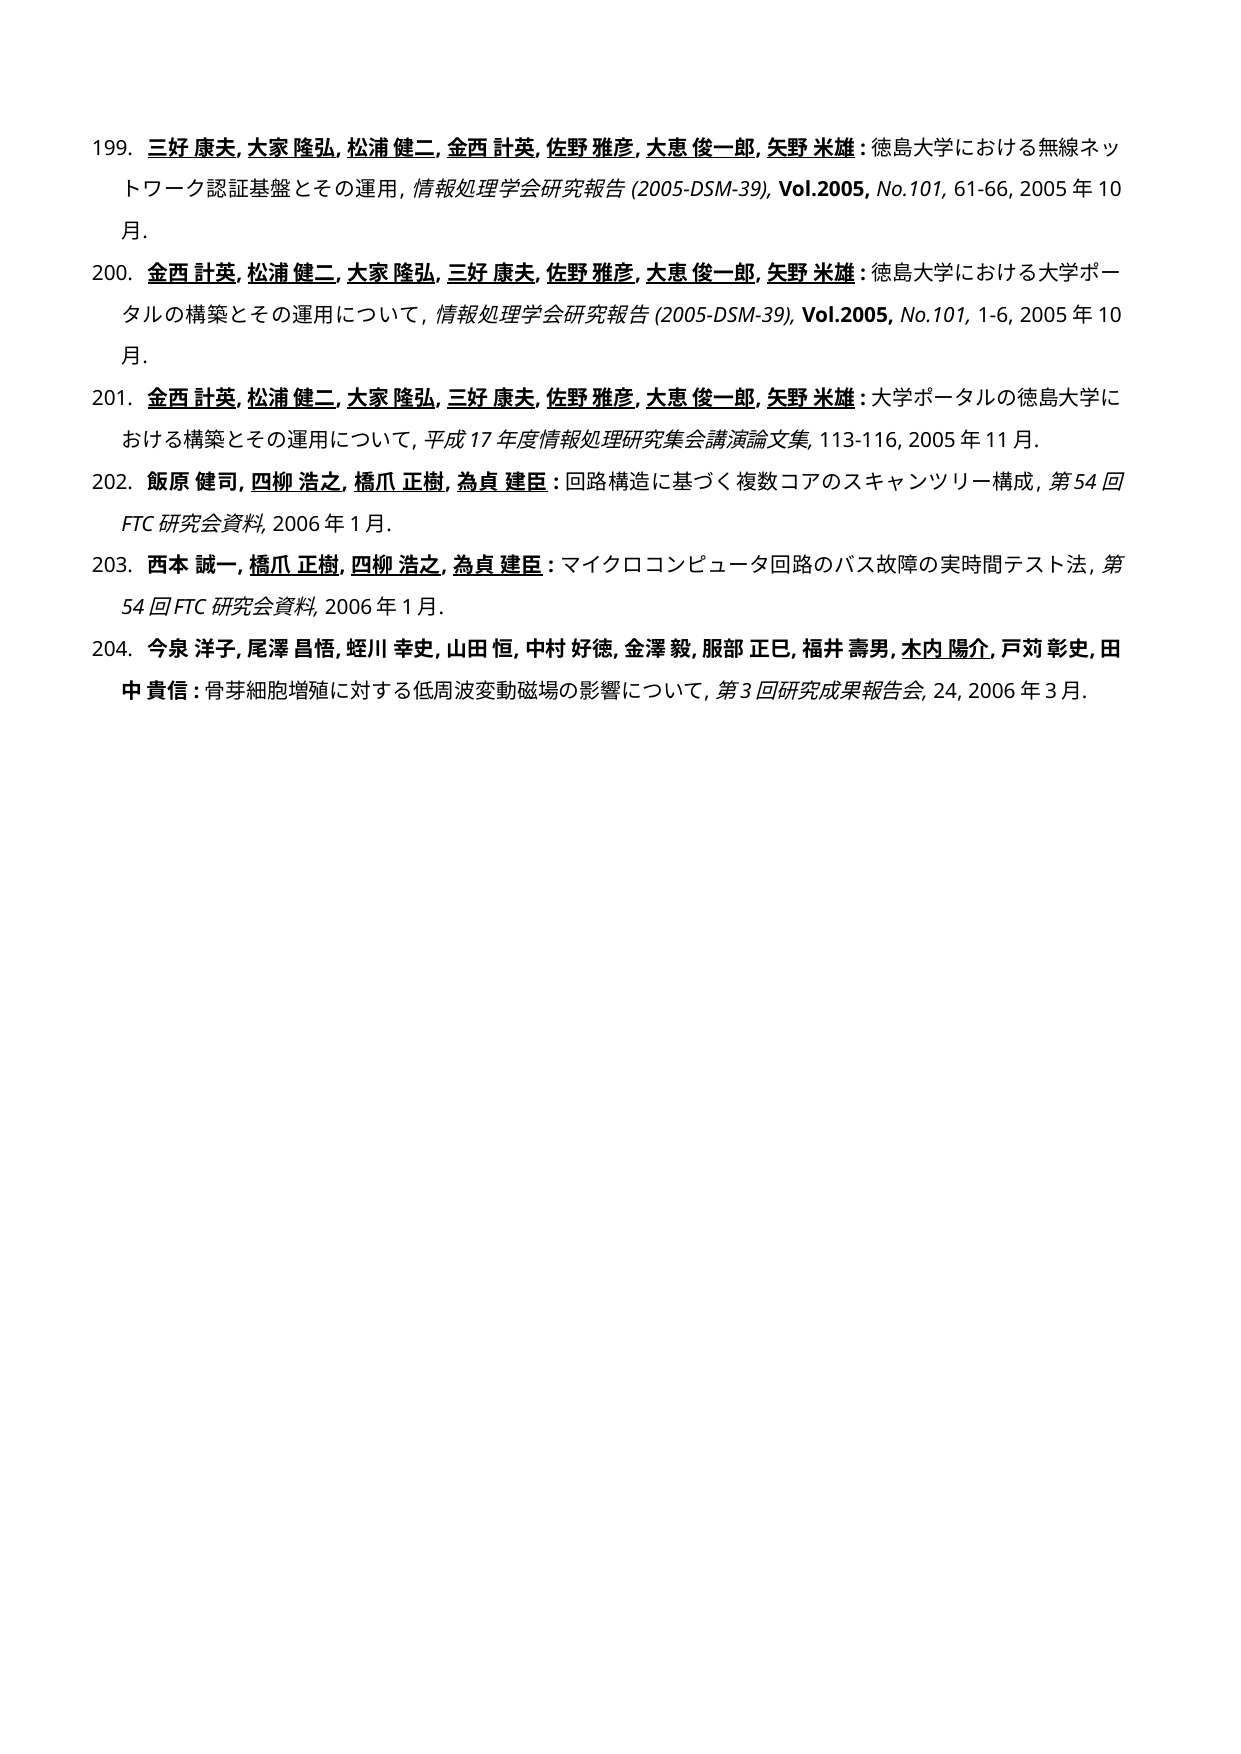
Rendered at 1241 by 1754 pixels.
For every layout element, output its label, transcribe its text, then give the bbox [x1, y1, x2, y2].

list 今泉 洋子, 尾澤 昌悟, 蛭川 幸史, 山田 恒, 中村 好徳, 金澤 毅, 服部 正巳, 福井 壽男, 木内 陽介, 戸苅 彰史, 田中 貴信 : 骨芽細胞増殖に対する低周波変動磁場の影響について, 第3回研究成果報告会, 24, 2006年3月. [92, 626, 1122, 710]
list 西本 誠一, 橋爪 正樹, 四柳 浩之, 為貞 建臣 : マイクロコンピュータ回路のバス故障の実時間テスト法, 第54回FTC研究会資料, 2006年1月. [92, 543, 1122, 626]
list 三好 康夫, 大家 隆弘, 松浦 健二, 金西 計英, 佐野 雅彦, 大恵 俊一郎, 矢野 米雄 : 徳島大学における無線ネットワーク認証基盤とその運用, 情報処理学会研究報告 (2005-DSM-39), Vol.2005, No.101, 61-66, 2005年10月. [92, 125, 1122, 250]
list 飯原 健司, 四柳 浩之, 橋爪 正樹, 為貞 建臣 : 回路構造に基づく複数コアのスキャンツリー構成, 第54回FTC研究会資料, 2006年1月. [92, 459, 1122, 543]
list 金西 計英, 松浦 健二, 大家 隆弘, 三好 康夫, 佐野 雅彦, 大恵 俊一郎, 矢野 米雄 : 徳島大学における大学ポータルの構築とその運用について, 情報処理学会研究報告 (2005-DSM-39), Vol.2005, No.101, 1-6, 2005年10月. [92, 250, 1122, 376]
list 金西 計英, 松浦 健二, 大家 隆弘, 三好 康夫, 佐野 雅彦, 大恵 俊一郎, 矢野 米雄 : 大学ポータルの徳島大学における構築とその運用について, 平成17年度情報処理研究集会講演論文集, 113-116, 2005年11月. [92, 376, 1122, 459]
